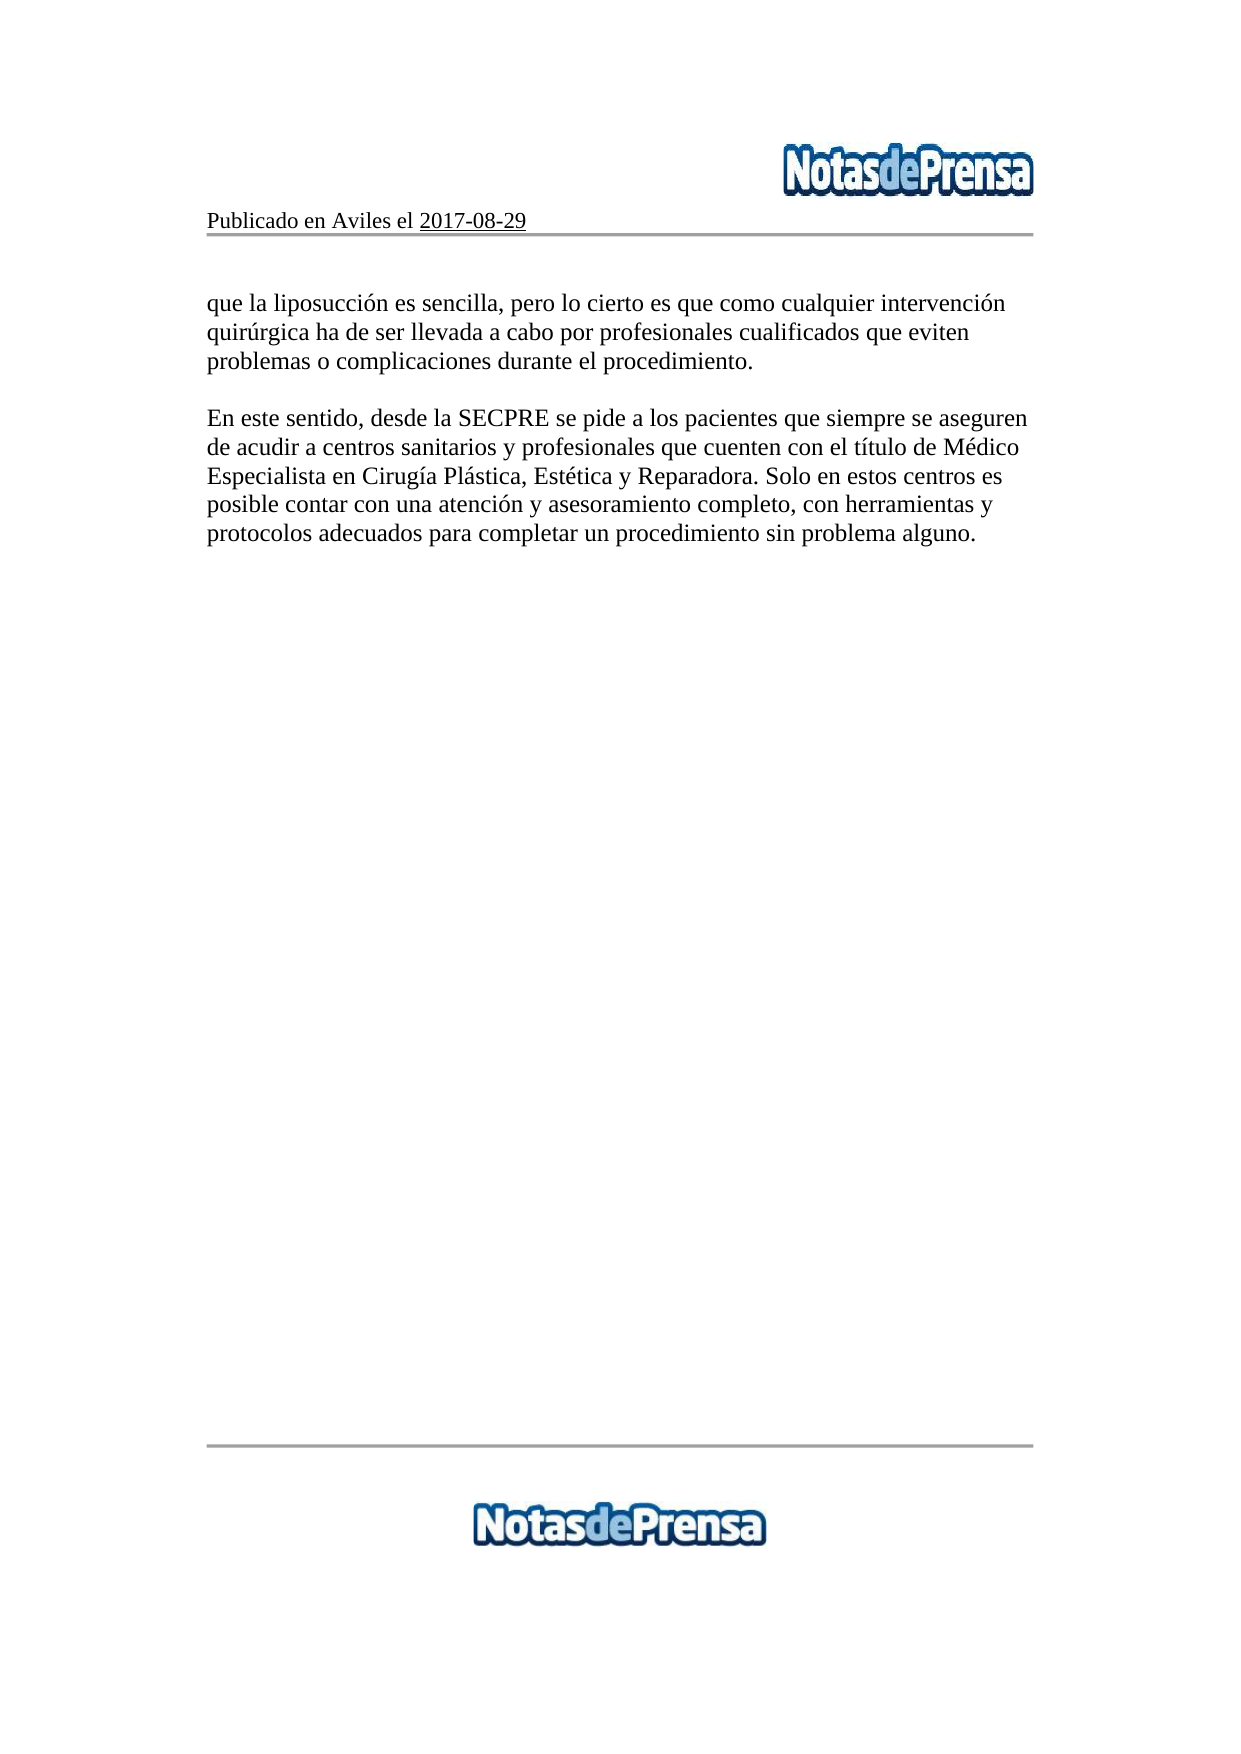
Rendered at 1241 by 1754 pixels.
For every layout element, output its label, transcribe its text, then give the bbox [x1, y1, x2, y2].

picture [473, 1501, 767, 1548]
picture [783, 142, 1034, 199]
